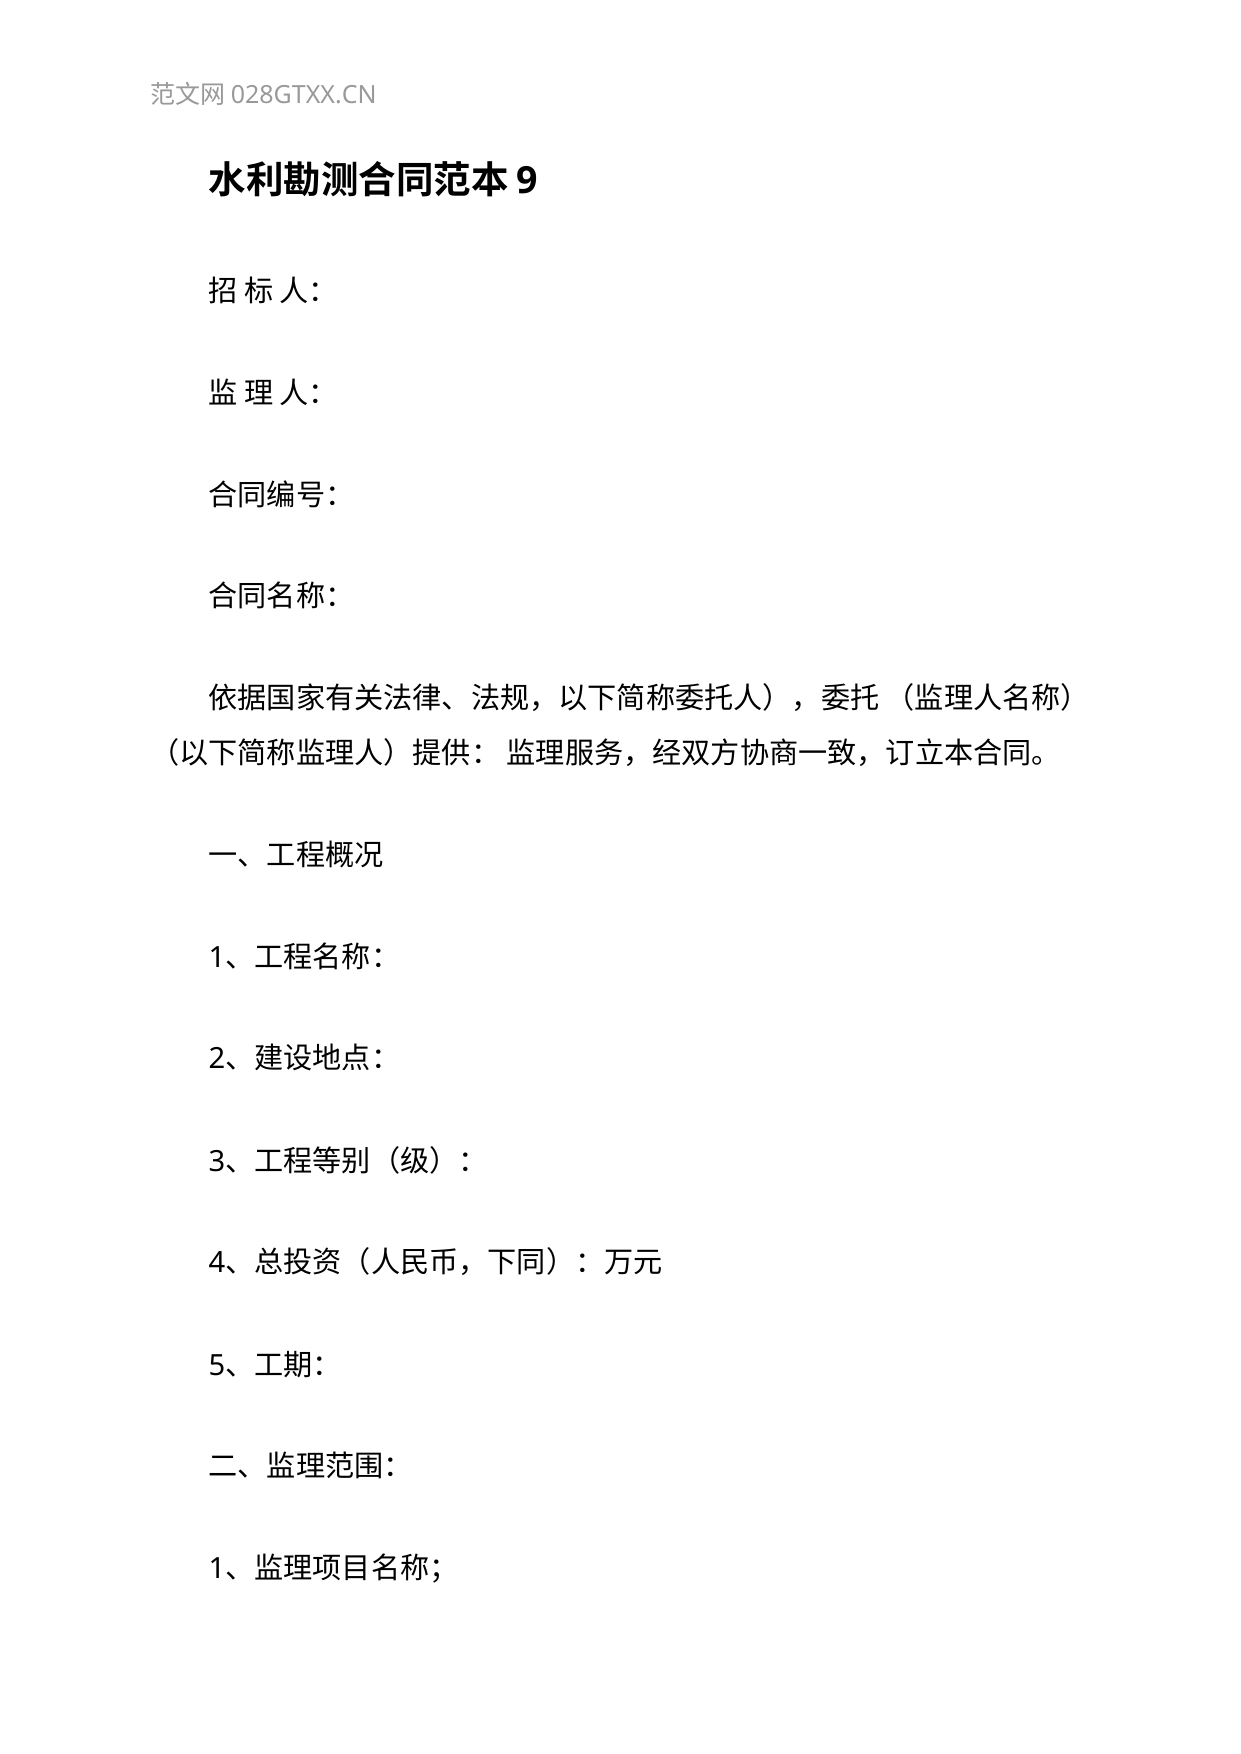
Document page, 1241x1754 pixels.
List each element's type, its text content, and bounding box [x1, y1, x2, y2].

text 合同名称： [150, 573, 1090, 615]
text 水利勘测合同范本9 [150, 150, 1090, 204]
text 合同编号： [150, 471, 1090, 513]
text 5、工期： [150, 1341, 1090, 1383]
text 1、监理项目名称； [150, 1545, 1090, 1587]
text 二、监理范围： [150, 1443, 1090, 1485]
text 4、总投资（人民币，下同）：万元 [150, 1239, 1090, 1281]
text 招 标 人： [150, 268, 1090, 310]
text 一、工程概况 [150, 831, 1090, 874]
text 2、建设地点： [150, 1035, 1090, 1077]
text 1、工程名称： [150, 933, 1090, 976]
text 依据国家有关法律、法规，以下简称委托人），委托 （监理人名称） （以下简称监理人）提供： 监理服务，经双方协商一致，订立本合同。 [150, 675, 1090, 772]
text 监 理 人： [150, 369, 1090, 412]
text 3、工程等别（级）： [150, 1137, 1090, 1179]
